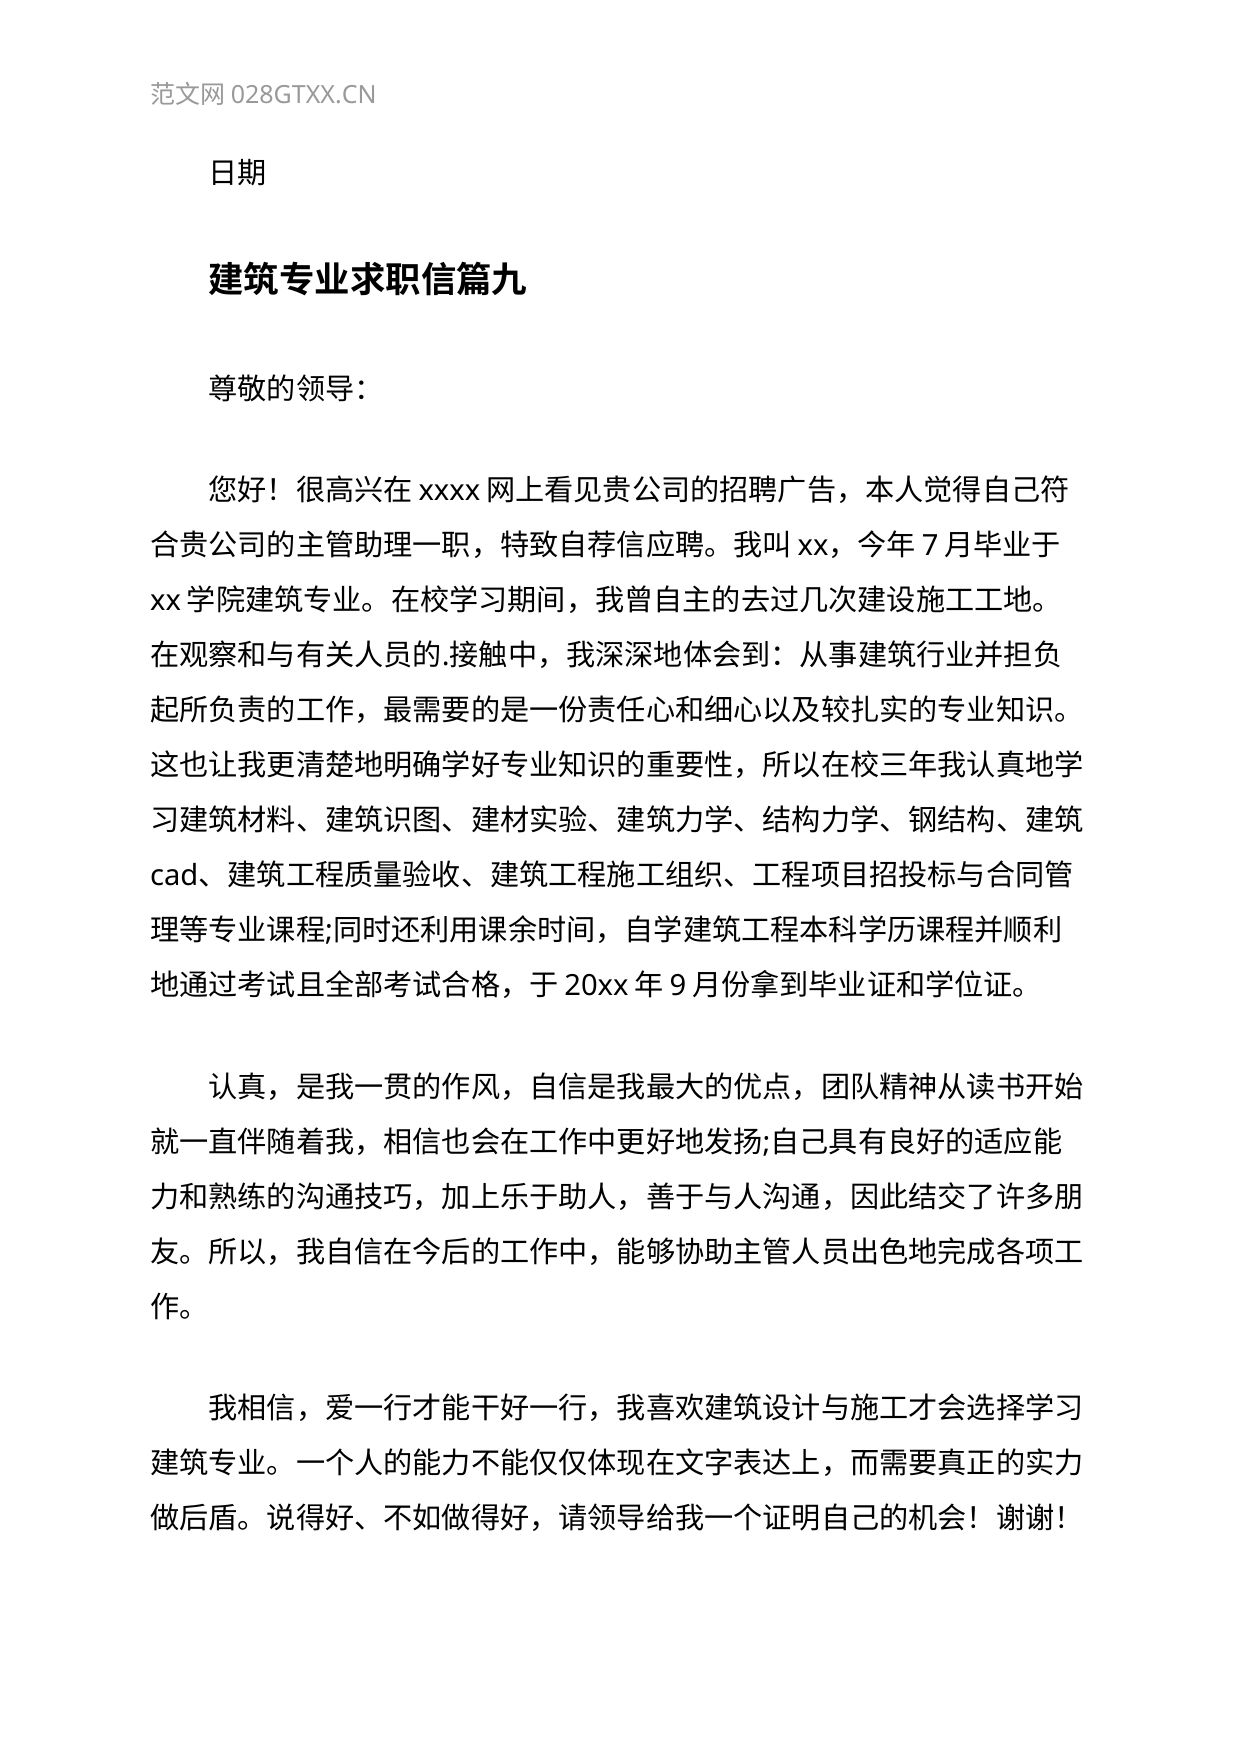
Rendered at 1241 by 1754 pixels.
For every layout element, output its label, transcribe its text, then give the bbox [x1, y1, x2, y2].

text 日期 [150, 150, 1090, 192]
text 我相信，爱一行才能干好一行，我喜欢建筑设计与施工才会选择学习建筑专业。一个人的能力不能仅仅体现在文字表达上，而需要真正的实力做后盾。说得好、不如做得好，请领导给我一个证明自己的机会！谢谢！ [150, 1385, 1090, 1537]
text 建筑专业求职信篇九 [150, 252, 1090, 303]
text 认真，是我一贯的作风，自信是我最大的优点，团队精神从读书开始就一直伴随着我，相信也会在工作中更好地发扬;自己具有良好的适应能力和熟练的沟通技巧，加上乐于助人，善于与人沟通，因此结交了许多朋友。所以，我自信在今后的工作中，能够协助主管人员出色地完成各项工作。 [150, 1064, 1090, 1326]
text 您好！很高兴在xxxx网上看见贵公司的招聘广告，本人觉得自己符合贵公司的主管助理一职，特致自荐信应聘。我叫xx，今年7月毕业于xx学院建筑专业。在校学习期间，我曾自主的去过几次建设施工工地。在观察和与有关人员的.接触中，我深深地体会到：从事建筑行业并担负起所负责的工作，最需要的是一份责任心和细心以及较扎实的专业知识。这也让我更清楚地明确学好专业知识的重要性，所以在校三年我认真地学习建筑材料、建筑识图、建材实验、建筑力学、结构力学、钢结构、建筑cad、建筑工程质量验收、建筑工程施工组织、工程项目招投标与合同管理等专业课程;同时还利用课余时间，自学建筑工程本科学历课程并顺利地通过考试且全部考试合格，于20xx年9月份拿到毕业证和学位证。 [150, 467, 1090, 1004]
text 尊敬的领导： [150, 365, 1090, 407]
